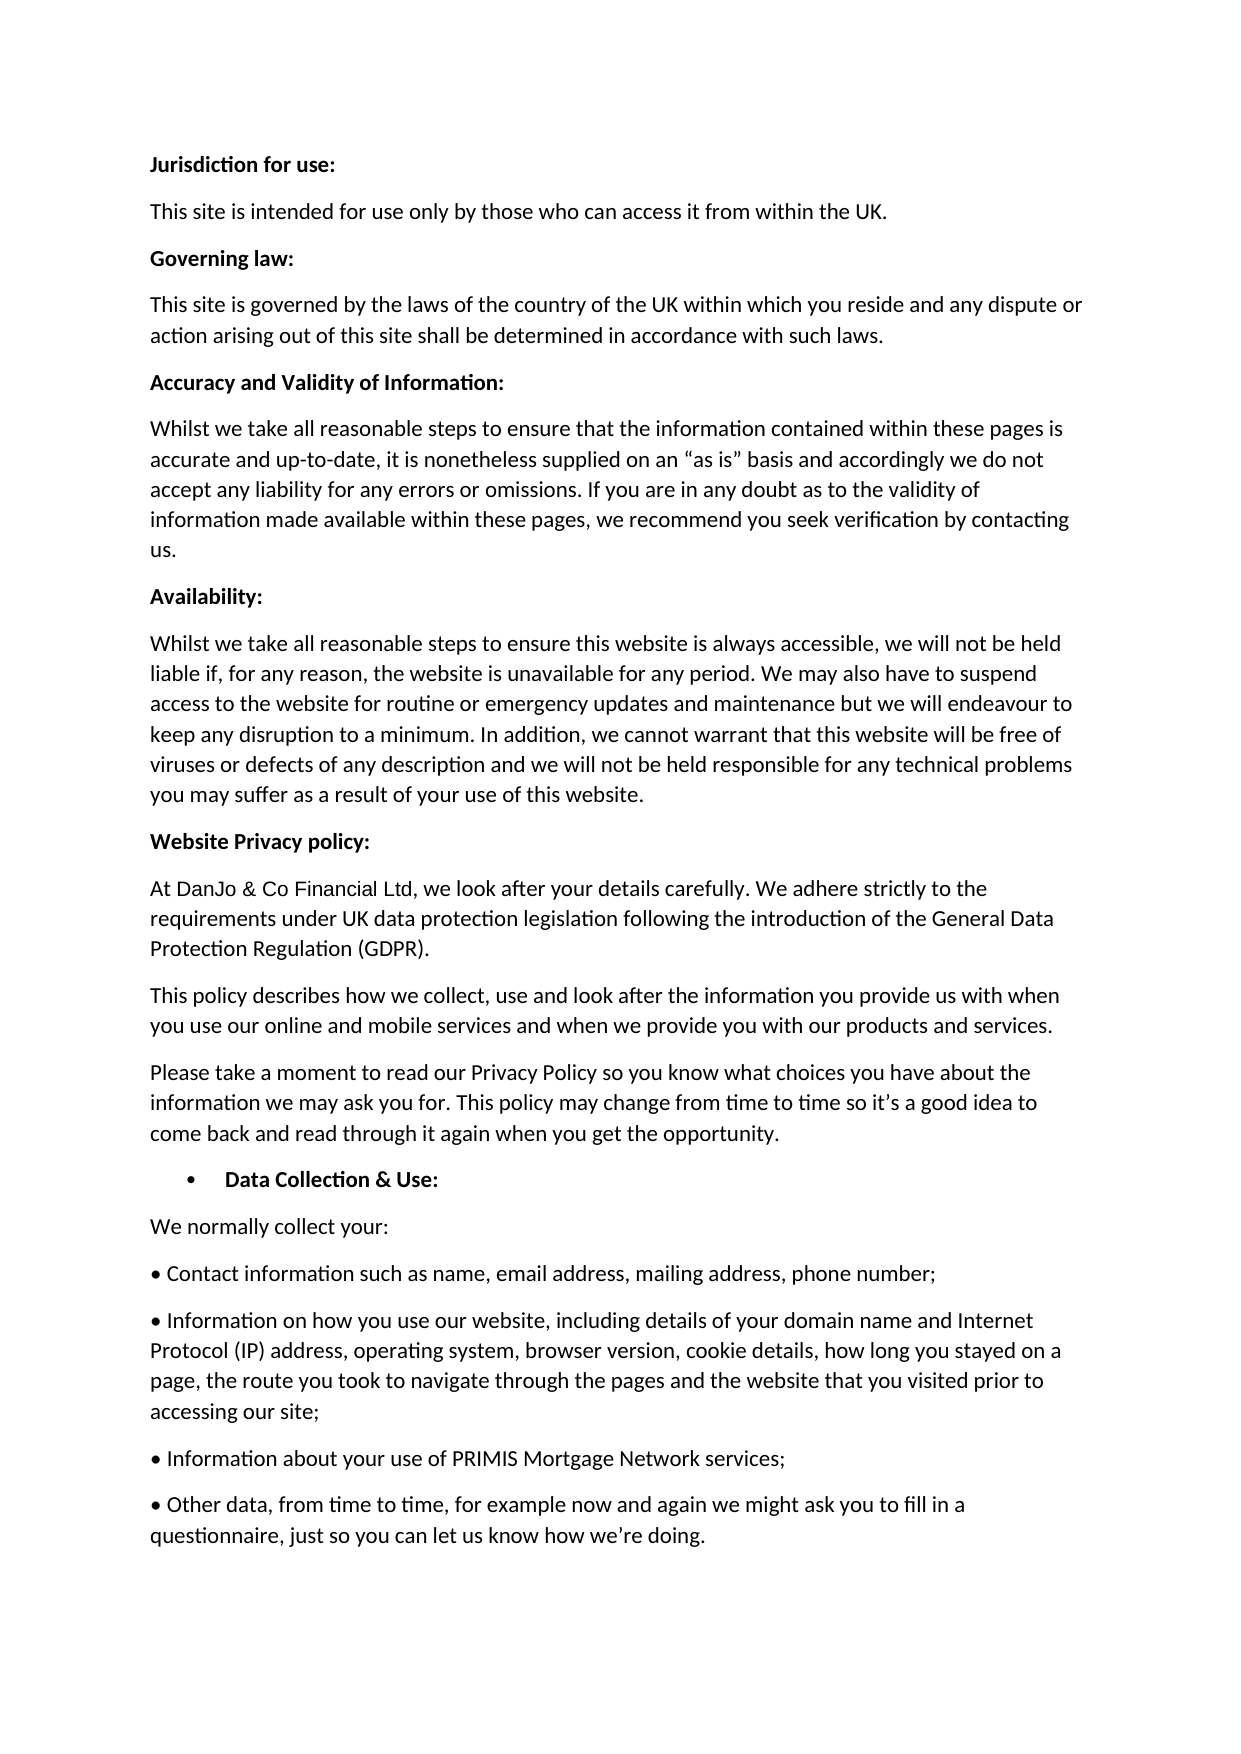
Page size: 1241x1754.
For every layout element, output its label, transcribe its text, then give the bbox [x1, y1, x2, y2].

text At DanJo & Co Financial Ltd, we look after your details carefully. We adhere strictly to the requirements under UK data protection legislation following the introduction of the General Data Protection Regulation (GDPR). [150, 874, 1090, 962]
text Governing law: [150, 244, 1090, 272]
list Data Collection & Use: [187, 1166, 1090, 1194]
text Whilst we take all reasonable steps to ensure this website is always accessible, we will not be held liable if, for any reason, the website is unavailable for any period. We may also have to suspend access to the website for routine or emergency updates and maintenance but we will endeavour to keep any disruption to a minimum. In addition, we cannot warrant that this website will be free of viruses or defects of any description and we will not be held responsible for any technical problems you may suffer as a result of your use of this website. [150, 629, 1090, 808]
text Jurisdiction for use: [150, 150, 1090, 178]
text Please take a moment to read our Privacy Policy so you know what choices you have about the information we may ask you for. This policy may change from time to time so it’s a good idea to come back and read through it again when you get the opportunity. [150, 1058, 1090, 1147]
text We normally collect your: [150, 1212, 1090, 1241]
text This site is governed by the laws of the country of the UK within which you reside and any dispute or action arising out of this site shall be determined in accordance with such laws. [150, 291, 1090, 349]
text • Other data, from time to time, for example now and again we might ask you to fill in a questionnaire, just so you can let us know how we’re doing. [150, 1491, 1090, 1549]
text • Information about your use of PRIMIS Mortgage Network services; [150, 1444, 1090, 1472]
text Website Privacy policy: [150, 827, 1090, 855]
text Availability: [150, 582, 1090, 610]
text • Information on how you use our website, including details of your domain name and Internet Protocol (IP) address, operating system, browser version, cookie details, how long you stayed on a page, the route you took to navigate through the pages and the website that you visited prior to accessing our site; [150, 1306, 1090, 1425]
text Whilst we take all reasonable steps to ensure that the information contained within these pages is accurate and up-to-date, it is nonetheless supplied on an “as is” basis and accordingly we do not accept any liability for any errors or omissions. If you are in any doubt as to the validity of information made available within these pages, we recommend you seek verification by contacting us. [150, 414, 1090, 563]
text Accuracy and Validity of Information: [150, 368, 1090, 396]
text • Contact information such as name, email address, mailing address, phone number; [150, 1259, 1090, 1287]
text This site is intended for use only by those who can access it from within the UK. [150, 197, 1090, 225]
text This policy describes how we collect, use and look after the information you provide us with when you use our online and mobile services and when we provide you with our products and services. [150, 981, 1090, 1039]
